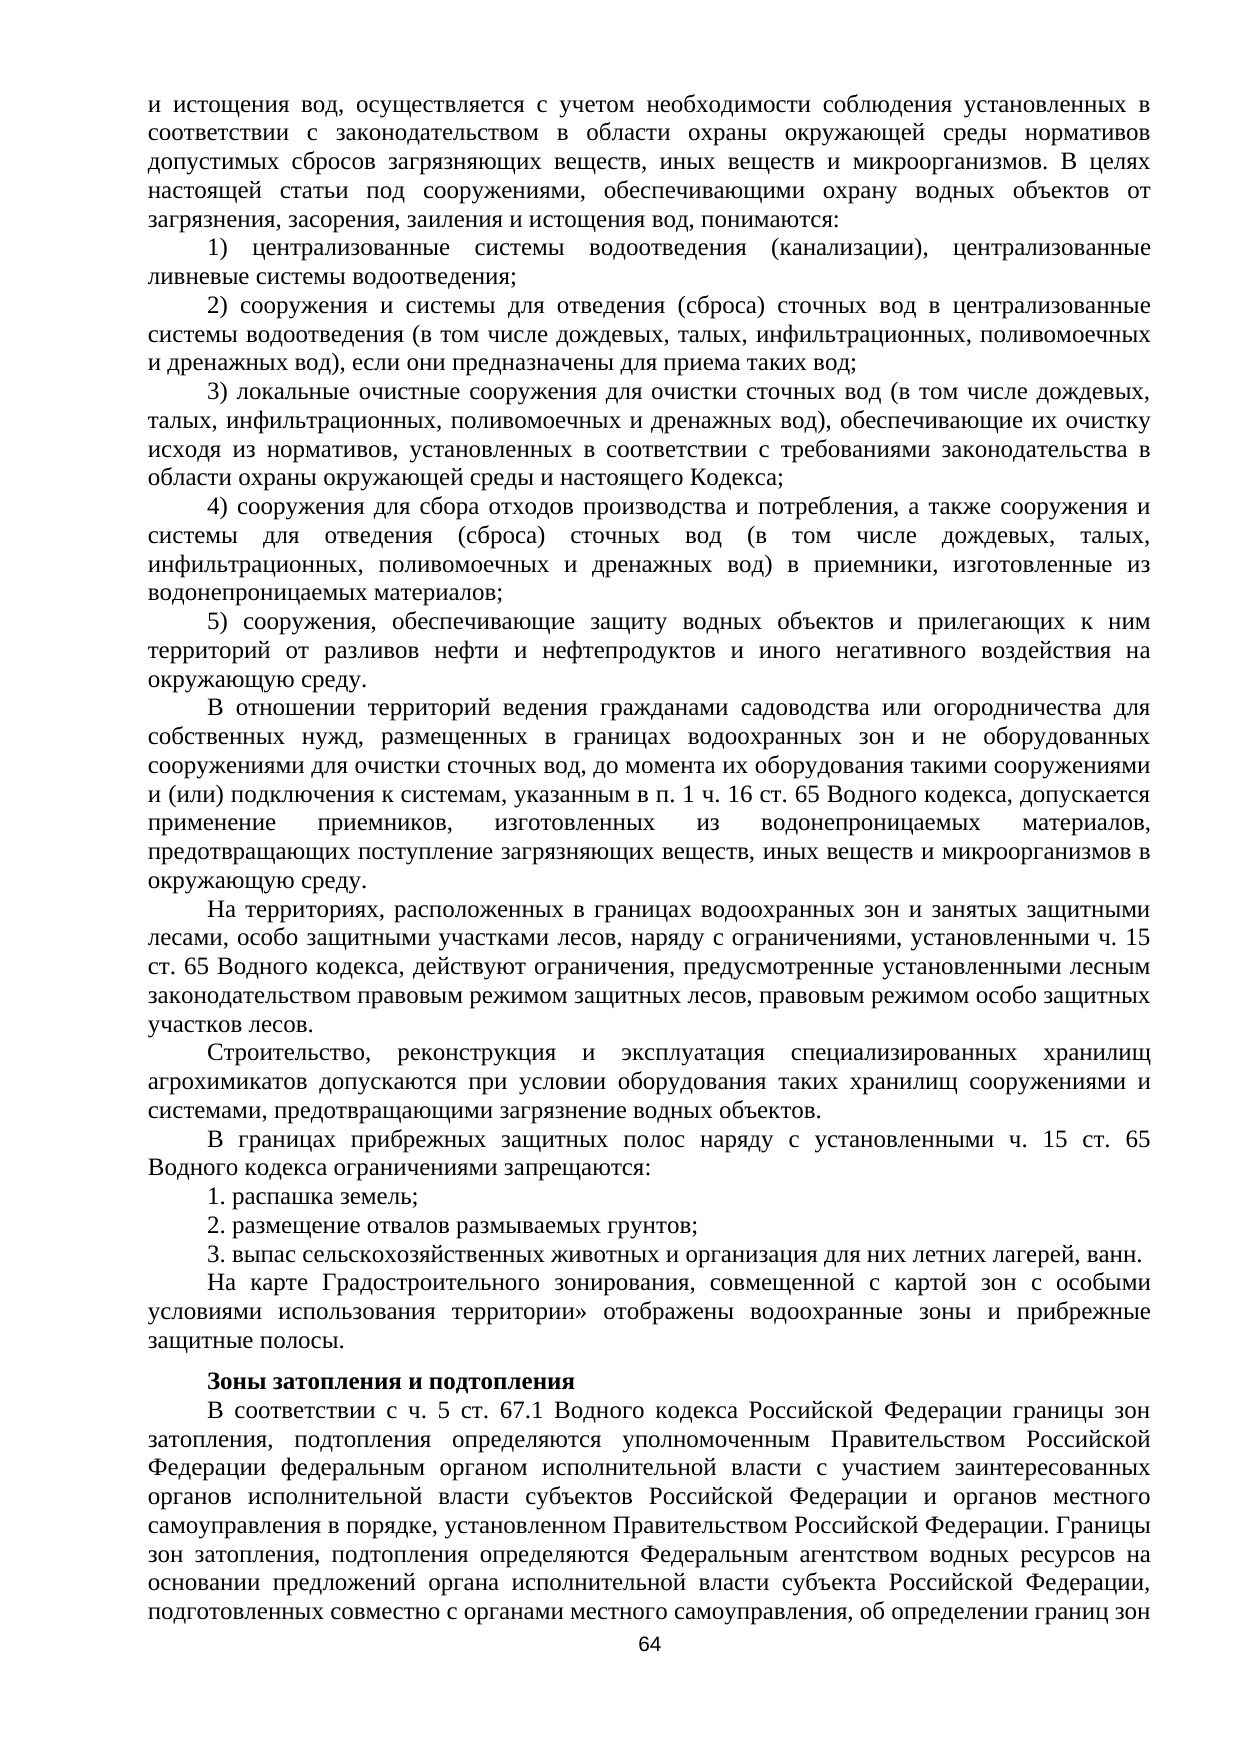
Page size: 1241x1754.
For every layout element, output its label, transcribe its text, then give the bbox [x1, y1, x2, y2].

text 1. распашка земель; [148, 1181, 1152, 1210]
text В границах прибрежных защитных полос наряду с установленными ч. 15 ст. 65 Водного кодекса ограничениями запрещаются: [148, 1124, 1152, 1181]
list Зоны затопления и подтопления [207, 1366, 1152, 1395]
text 3. выпас сельскохозяйственных животных и организация для них летних лагерей, ванн. [148, 1239, 1152, 1267]
text 3) локальные очистные сооружения для очистки сточных вод (в том числе дождевых, талых, инфильтрационных, поливомоечных и дренажных вод), обеспечивающие их очистку исходя из нормативов, установленных в соответствии с требованиями законодательства в области охраны окружающей среды и настоящего Кодекса; [148, 376, 1152, 491]
text 4) сооружения для сбора отходов производства и потребления, а также сооружения и системы для отведения (сброса) сточных вод (в том числе дождевых, талых, инфильтрационных, поливомоечных и дренажных вод) в приемники, изготовленные из водонепроницаемых материалов; [148, 491, 1152, 606]
text На карте Градостроительного зонирования, совмещенной с картой зон с особыми условиями использования территории» отображены водоохранные зоны и прибрежные защитные полосы. [148, 1267, 1152, 1354]
text На территориях, расположенных в границах водоохранных зон и занятых защитными лесами, особо защитными участками лесов, наряду с ограничениями, установленными ч. 15 ст. 65 Водного кодекса, действуют ограничения, предусмотренные установленными лесным законодательством правовым режимом защитных лесов, правовым режимом особо защитных участков лесов. [148, 894, 1152, 1037]
text В отношении территорий ведения гражданами садоводства или огородничества для собственных нужд, размещенных в границах водоохранных зон и не оборудованных сооружениями для очистки сточных вод, до момента их оборудования такими сооружениями и (или) подключения к системам, указанным в п. 1 ч. 16 ст. 65 Водного кодекса, допускается применение приемников, изготовленных из водонепроницаемых материалов, предотвращающих поступление загрязняющих веществ, иных веществ и микроорганизмов в окружающую среду. [148, 692, 1152, 894]
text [148, 89, 1152, 232]
text 1) централизованные системы водоотведения (канализации), централизованные ливневые системы водоотведения; [148, 232, 1152, 290]
text Строительство, реконструкция и эксплуатация специализированных хранилищ агрохимикатов допускаются при условии оборудования таких хранилищ сооружениями и системами, предотвращающими загрязнение водных объектов. [148, 1037, 1152, 1124]
text 2. размещение отвалов размываемых грунтов; [148, 1210, 1152, 1239]
text 5) сооружения, обеспечивающие защиту водных объектов и прилегающих к ним территорий от разливов нефти и нефтепродуктов и иного негативного воздействия на окружающую среду. [148, 606, 1152, 692]
text 2) сооружения и системы для отведения (сброса) сточных вод в централизованные системы водоотведения (в том числе дождевых, талых, инфильтрационных, поливомоечных и дренажных вод), если они предназначены для приема таких вод; [148, 290, 1152, 376]
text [148, 1395, 1152, 1625]
